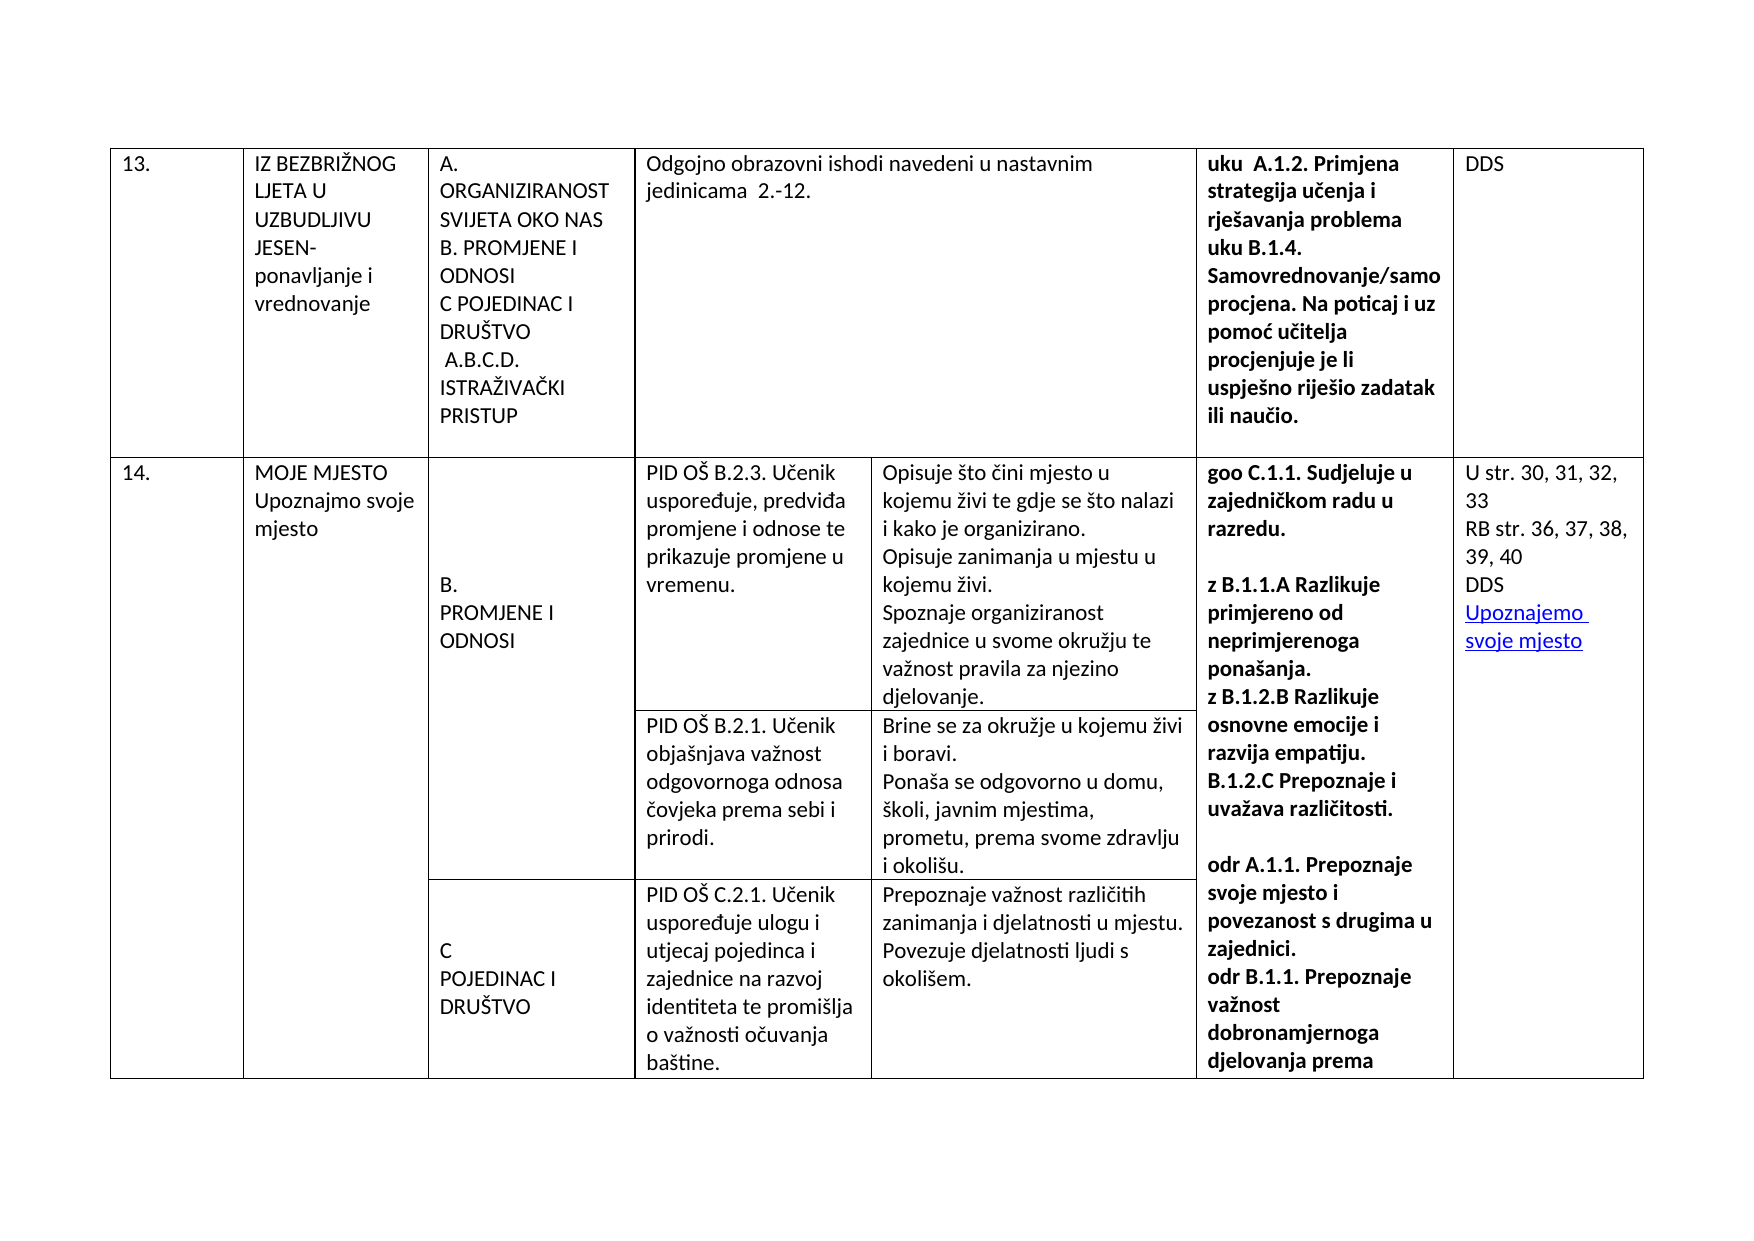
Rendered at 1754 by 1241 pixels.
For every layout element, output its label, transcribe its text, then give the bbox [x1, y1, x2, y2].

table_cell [429, 880, 634, 1078]
table_cell 14. [111, 458, 243, 1078]
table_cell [429, 149, 634, 457]
table_cell B. PROMJENE I ODNOSI [429, 458, 634, 879]
table_cell goo C.1.1. Sudjeluje u zajedničkom radu u razredu. z B.1.1.A Razlikuje primjereno od neprimjerenoga ponašanja. z B.1.2.B Razlikuje osnovne emocije i razvija empatiju. B.1.2.C Prepoznaje i uvažava različitosti. odr A.1.1. Prepoznaje svoje mjesto i povezanost s drugima u zajednici. odr B.1.1. Prepoznaje važnost dobronamjernoga djelovanja prema ljudima i prirodi. osr B.1.1. Prepoznaje i uvažava potrebe i osjećaje drugih. osr B.1.2. Razvija komunikacijske kompetencije. pod B.1.3. Prepoznaje važnost odgovornoga poduzetništva za rast i razvoj pojedinca i zajednice. pod C.1.1. Prepoznaje važnost ljudskog rada i stvaranja dobara za osiguranje sredstava za život pojedinca i dobrobit zajednice. [1197, 458, 1453, 1078]
table_cell DDS [1454, 149, 1643, 457]
table_cell Opisuje što čini mjesto u kojemu živi te gdje se što nalazi i kako je organizirano. Opisuje zanimanja u mjestu u kojemu živi. Spoznaje organiziranost zajednice u svome okružju te važnost pravila za njezino djelovanje. [872, 458, 1196, 710]
table_cell U str. 30, 31, 32, 33 RB str. 36, 37, 38, 39, 40 DDS Upoznajemo svoje mjesto [1454, 458, 1643, 1078]
table_cell IZ BEZBRIŽNOG LJETA U UZBUDLJIVU JESEN- ponavljanje i vrednovanje [244, 149, 428, 457]
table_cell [1197, 149, 1453, 457]
table_cell PID OŠ B.2.3. Učenik uspoređuje, predviđa promjene i odnose te prikazuje promjene u vremenu. [636, 458, 871, 710]
table_cell PID OŠ B.2.1. Učenik objašnjava važnost odgovornoga odnosa čovjeka prema sebi i prirodi. [636, 711, 871, 879]
table_cell PID OŠ C.2.1. Učenik uspoređuje ulogu i utjecaj pojedinca i zajednice na razvoj identiteta te promišlja o važnosti očuvanja baštine. [636, 880, 871, 1078]
table_cell Prepoznaje važnost različitih zanimanja i djelatnosti u mjestu. Povezuje djelatnosti ljudi s okolišem. [872, 880, 1196, 1078]
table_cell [636, 149, 1196, 457]
table_cell Brine se za okružje u kojemu živi i boravi. Ponaša se odgovorno u domu, školi, javnim mjestima, prometu, prema svome zdravlju i okolišu. [872, 711, 1196, 879]
table_cell MOJE MJESTO Upoznajmo svoje mjesto [244, 458, 428, 1078]
table_cell 13. [111, 149, 243, 457]
